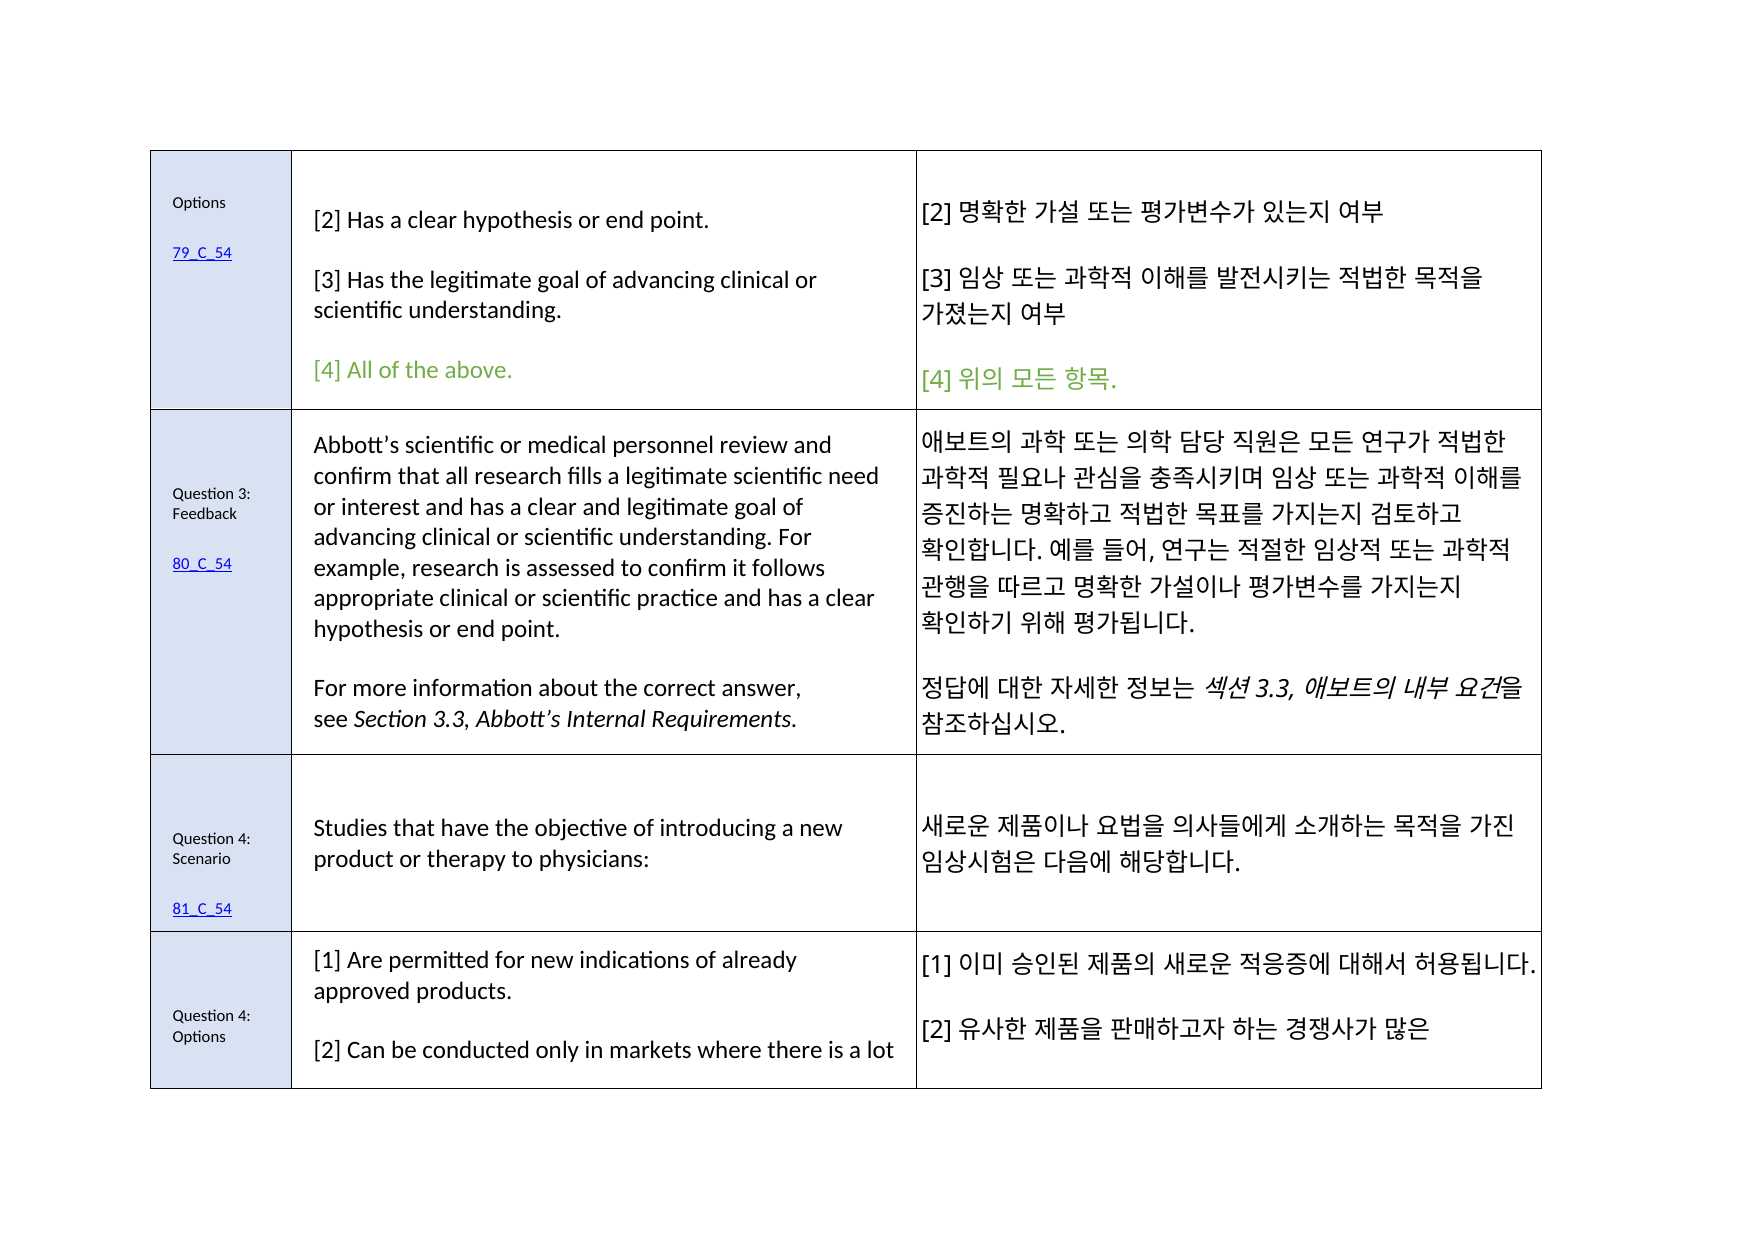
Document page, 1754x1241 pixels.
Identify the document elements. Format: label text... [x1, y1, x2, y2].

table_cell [917, 932, 1541, 1088]
table_cell 애보트의 과학 또는 의학 담당 직원은 모든 연구가 적법한 과학적 필요나 관심을 충족시키며 임상 또는 과학적 이해를 증진하는 명확하고 적법한 목표를 가지는지 검토하고 확인합니다. 예를 들어, 연구는 적절한 임상적 또는 과학적 관행을 따르고 명확한 가설이나 평가변수를 가지는지 확인하기 위해 평가됩니다. 정답에 대한 자세한 정보는 섹션 3.3, 애보트의 내부 요건을 참조하십시오. [917, 410, 1541, 754]
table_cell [917, 151, 1541, 408]
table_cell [292, 151, 916, 408]
table_cell Studies that have the objective of introducing a new product or therapy to physicians: [292, 755, 916, 931]
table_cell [292, 932, 916, 1088]
table_cell Abbott’s scientific or medical personnel review and confirm that all research fills a legitimate scientific need or interest and has a clear and legitimate goal of advancing clinical or scientific understanding. For example, research is assessed to confirm it follows appropriate clinical or scientific practice and has a clear hypothesis or end point. For more information about the correct answer, see Section 3.3, Abbott’s Internal Requirements. [292, 410, 916, 754]
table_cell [151, 932, 291, 1088]
table_cell 새로운 제품이나 요법을 의사들에게 소개하는 목적을 가진 임상시험은 다음에 해당합니다. [917, 755, 1541, 931]
table_cell Question 4: Scenario 81_C_54 [151, 755, 291, 931]
table_cell Question 3: Feedback 80_C_54 [151, 410, 291, 754]
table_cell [151, 151, 291, 408]
